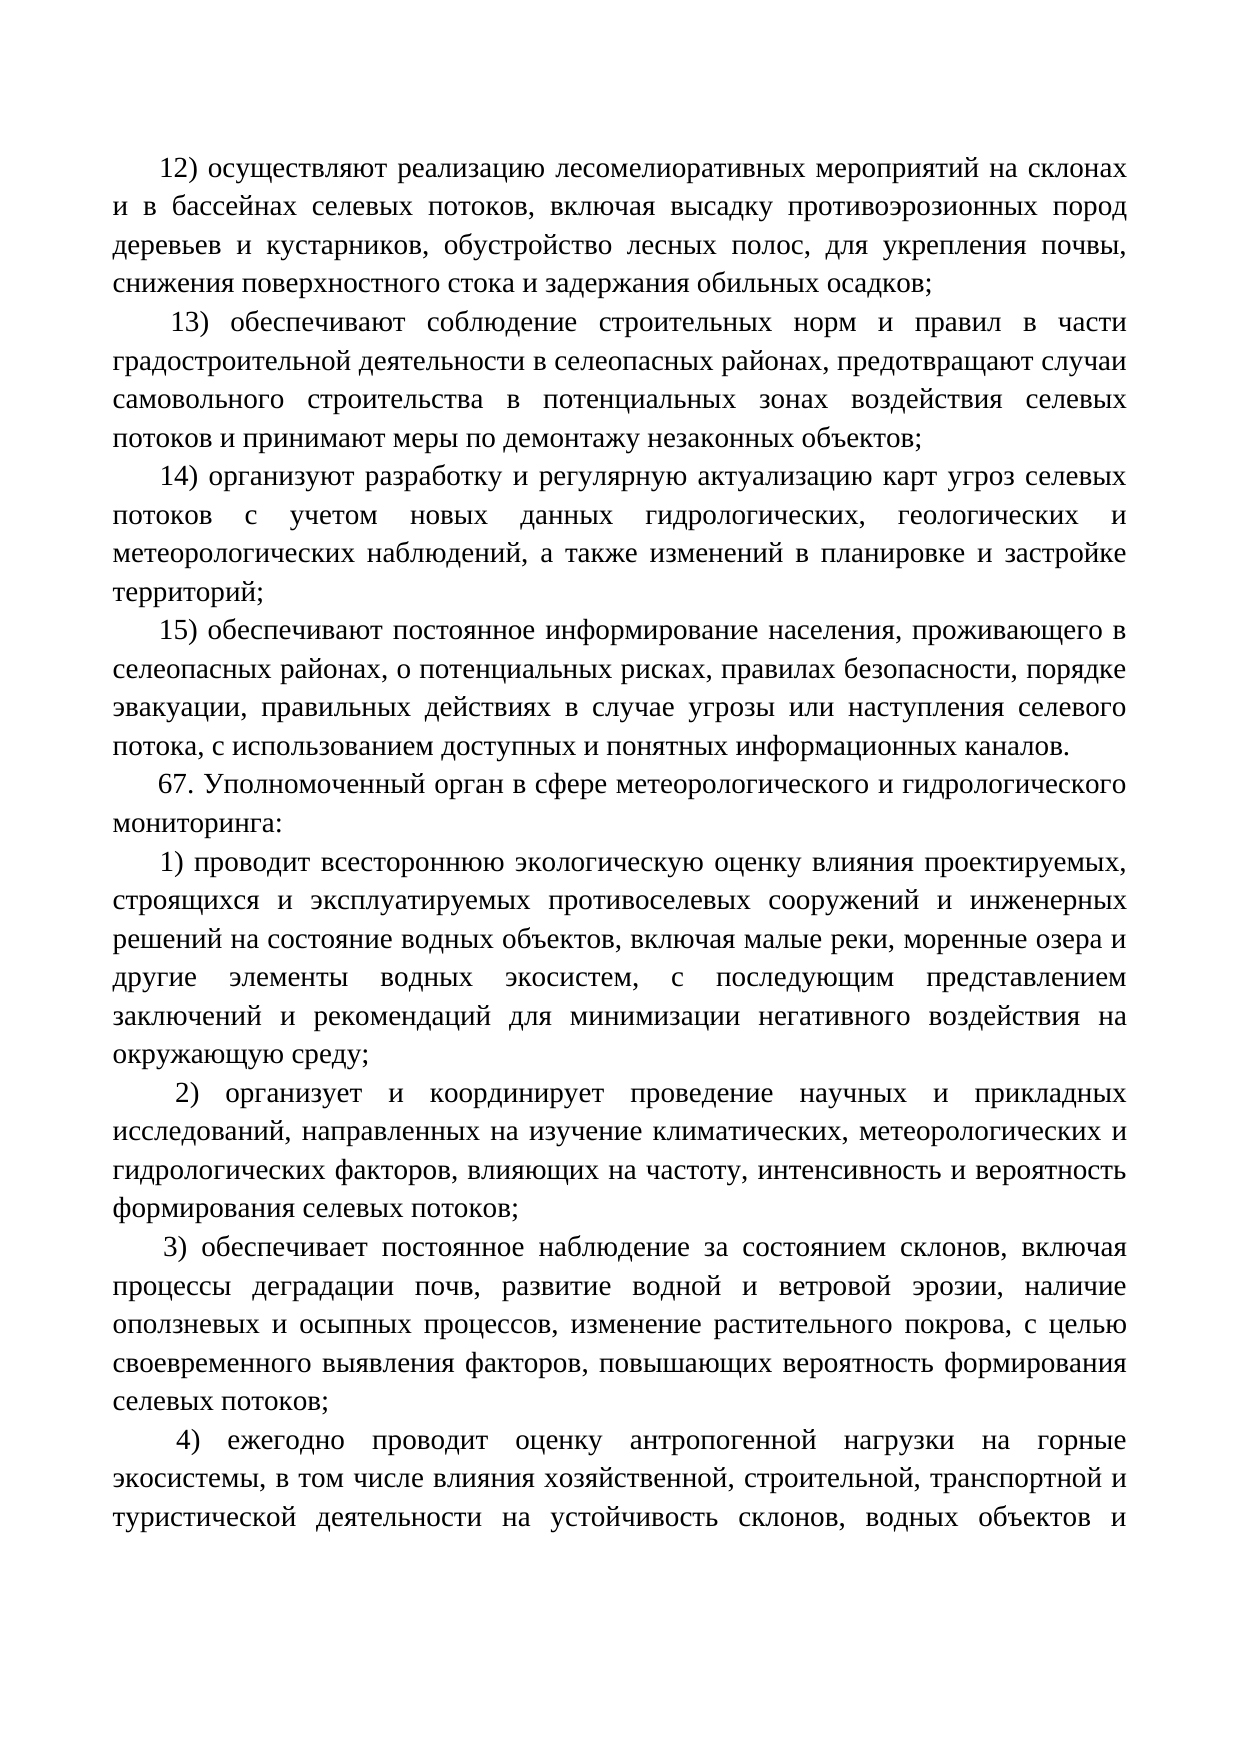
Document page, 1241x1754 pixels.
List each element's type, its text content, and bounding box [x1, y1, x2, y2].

text 15) обеспечивают постоянное информирование населения, проживающего в селеопасных районах, о потенциальных рисках, правилах безопасности, порядке эвакуации, правильных действиях в случае угрозы или наступления селевого потока, с использованием доступных и понятных информационных каналов. [112, 612, 1128, 762]
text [112, 1422, 1128, 1532]
text 14) организуют разработку и регулярную актуализацию карт угроз селевых потоков с учетом новых данных гидрологических, геологических и метеорологических наблюдений, а также изменений в планировке и застройке территорий; [112, 458, 1128, 607]
text 12) осуществляют реализацию лесомелиоративных мероприятий на склонах и в бассейнах селевых потоков, включая высадку противоэрозионных пород деревьев и кустарников, обустройство лесных полос, для укрепления почвы, снижения поверхностного стока и задержания обильных осадков; [112, 150, 1128, 299]
text 2) организует и координирует проведение научных и прикладных исследований, направленных на изучение климатических, метеорологических и гидрологических факторов, влияющих на частоту, интенсивность и вероятность формирования селевых потоков; [112, 1075, 1128, 1224]
text 13) обеспечивают соблюдение строительных норм и правил в части градостроительной деятельности в селеопасных районах, предотвращают случаи самовольного строительства в потенциальных зонах воздействия селевых потоков и принимают меры по демонтажу незаконных объектов; [112, 304, 1128, 453]
text 1) проводит всестороннюю экологическую оценку влияния проектируемых, строящихся и эксплуатируемых противоселевых сооружений и инженерных решений на состояние водных объектов, включая малые реки, моренные озера и другие элементы водных экосистем, с последующим представлением заключений и рекомендаций для минимизации негативного воздействия на окружающую среду; [112, 844, 1128, 1070]
text 67. Уполномоченный орган в сфере метеорологического и гидрологического мониторинга: [112, 767, 1128, 839]
text 3) обеспечивает постоянное наблюдение за состоянием склонов, включая процессы деградации почв, развитие водной и ветровой эрозии, наличие оползневых и осыпных процессов, изменение растительного покрова, с целью своевременного выявления факторов, повышающих вероятность формирования селевых потоков; [112, 1229, 1128, 1417]
